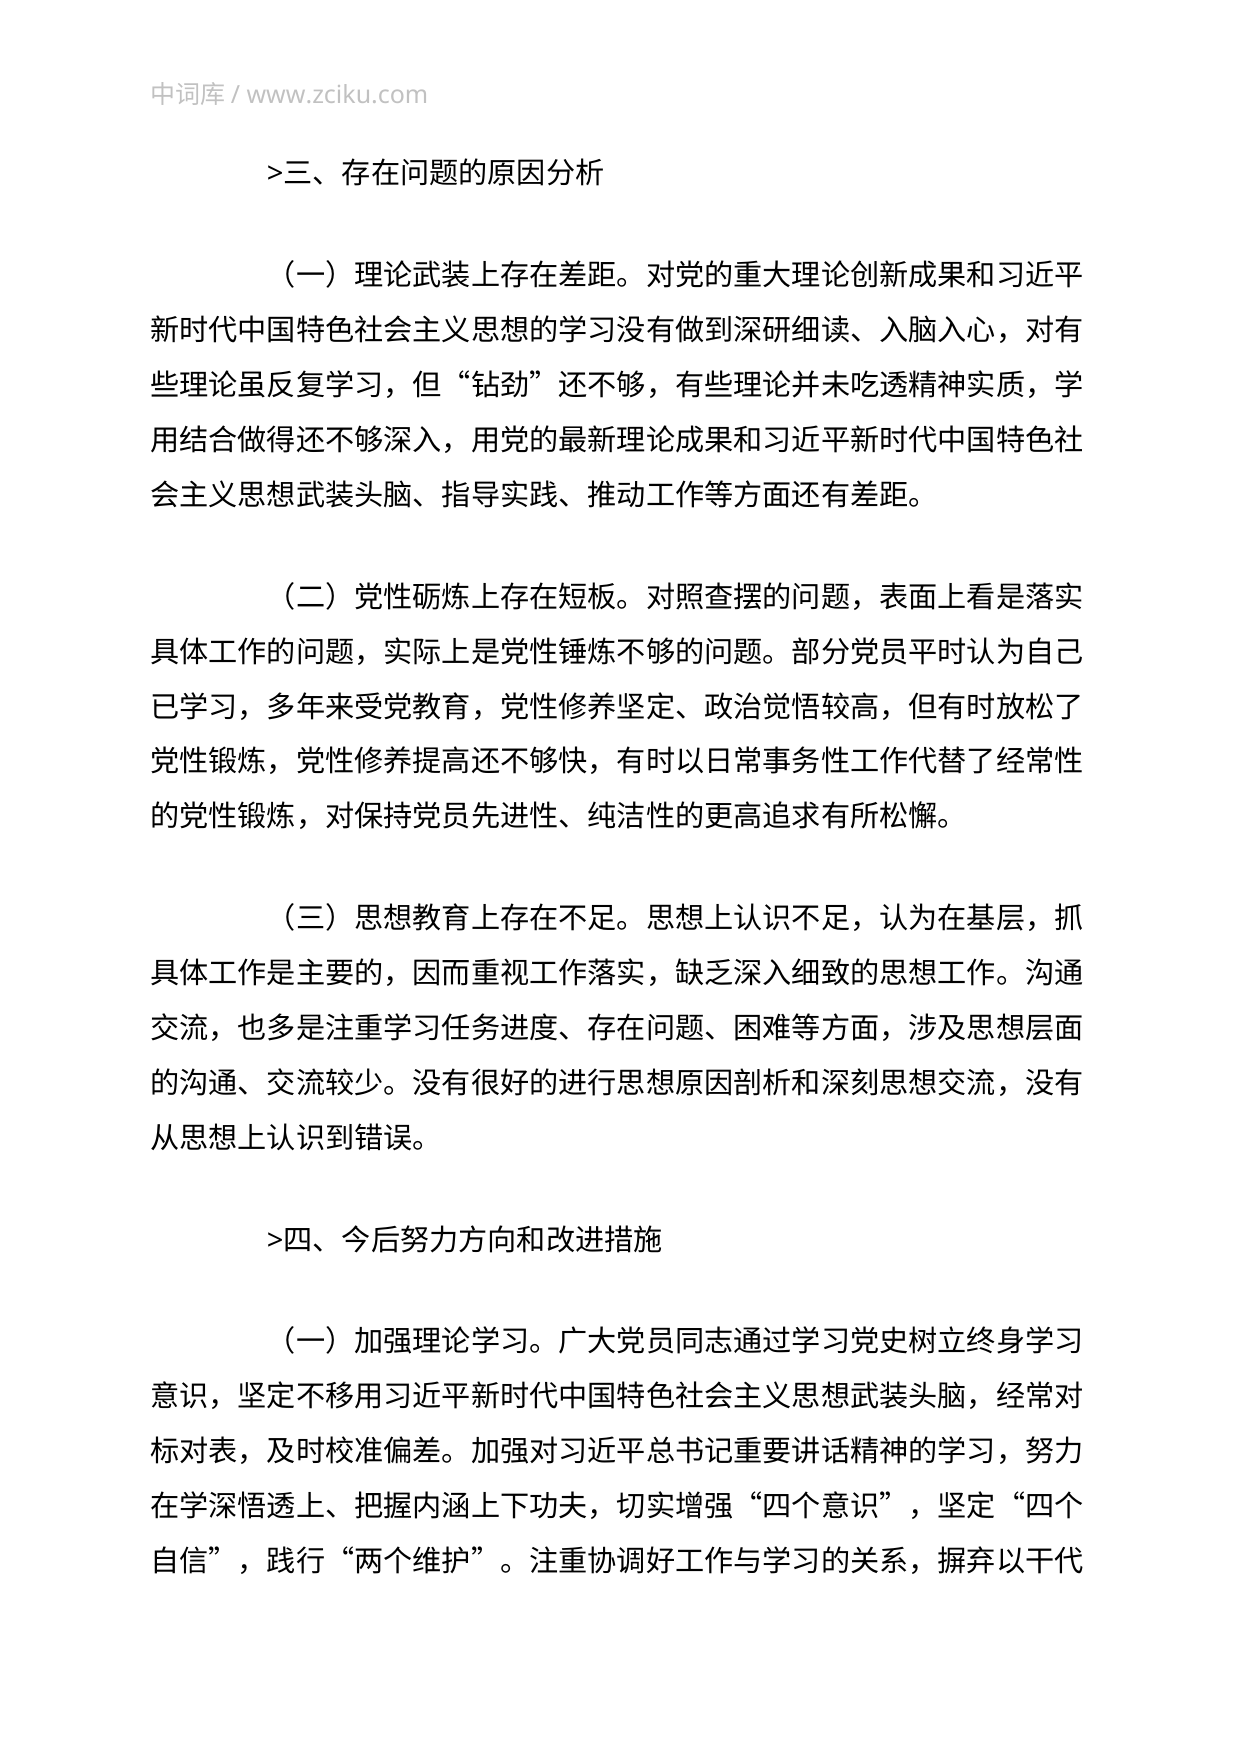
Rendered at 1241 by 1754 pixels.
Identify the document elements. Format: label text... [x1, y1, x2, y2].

text （三）思想教育上存在不足。思想上认识不足，认为在基层，抓具体工作是主要的，因而重视工作落实，缺乏深入细致的思想工作。沟通交流，也多是注重学习任务进度、存在问题、困难等方面，涉及思想层面的沟通、交流较少。没有很好的进行思想原因剖析和深刻思想交流，没有从思想上认识到错误。 [150, 895, 1090, 1157]
text （二）党性砺炼上存在短板。对照查摆的问题，表面上看是落实具体工作的问题，实际上是党性锤炼不够的问题。部分党员平时认为自己已学习，多年来受党教育，党性修养坚定、政治觉悟较高，但有时放松了党性锻炼，党性修养提高还不够快，有时以日常事务性工作代替了经常性的党性锻炼，对保持党员先进性、纯洁性的更高追求有所松懈。 [150, 573, 1090, 835]
text >四、今后努力方向和改进措施 [150, 1216, 1090, 1258]
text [150, 1318, 1090, 1580]
text （一）理论武装上存在差距。对党的重大理论创新成果和习近平新时代中国特色社会主义思想的学习没有做到深研细读、入脑入心，对有些理论虽反复学习，但“钻劲”还不够，有些理论并未吃透精神实质，学用结合做得还不够深入，用党的最新理论成果和习近平新时代中国特色社会主义思想武装头脑、指导实践、推动工作等方面还有差距。 [150, 252, 1090, 514]
text >三、存在问题的原因分析 [150, 150, 1090, 192]
